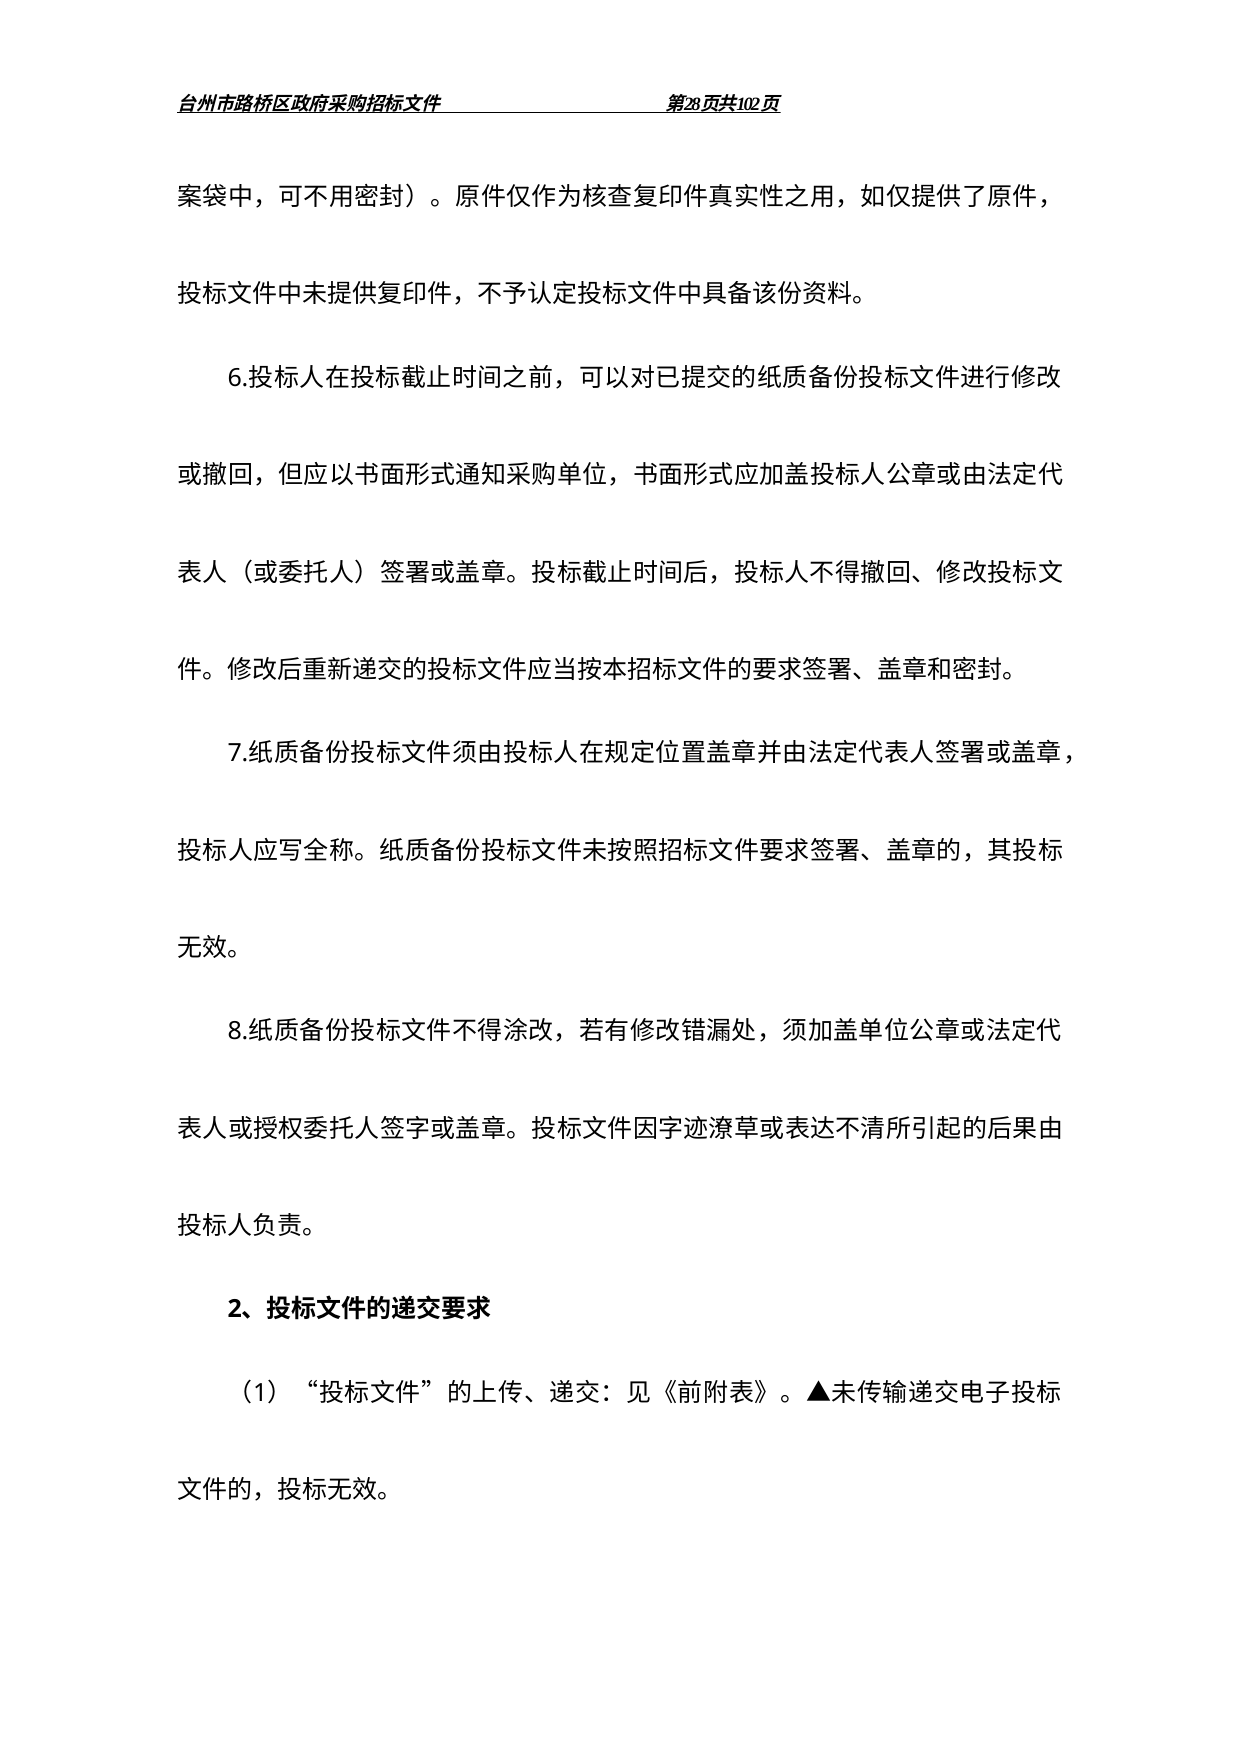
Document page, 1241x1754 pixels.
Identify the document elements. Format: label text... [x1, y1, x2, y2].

text 7.纸质备份投标文件须由投标人在规定位置盖章并由法定代表人签署或盖章，投标人应写全称。纸质备份投标文件未按照招标文件要求签署、盖章的，其投标无效。 [177, 718, 1063, 978]
text （1）“投标文件”的上传、递交：见《前附表》。▲未传输递交电子投标文件的，投标无效。 [177, 1358, 1063, 1520]
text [177, 162, 1063, 324]
text 8.纸质备份投标文件不得涂改，若有修改错漏处，须加盖单位公章或法定代表人或授权委托人签字或盖章。投标文件因字迹潦草或表达不清所引起的后果由投标人负责。 [177, 996, 1063, 1256]
text 6.投标人在投标截止时间之前，可以对已提交的纸质备份投标文件进行修改或撤回，但应以书面形式通知采购单位，书面形式应加盖投标人公章或由法定代表人（或委托人）签署或盖章。投标截止时间后，投标人不得撤回、修改投标文件。修改后重新递交的投标文件应当按本招标文件的要求签署、盖章和密封。 [177, 343, 1063, 700]
text 2、投标文件的递交要求 [177, 1274, 1063, 1339]
